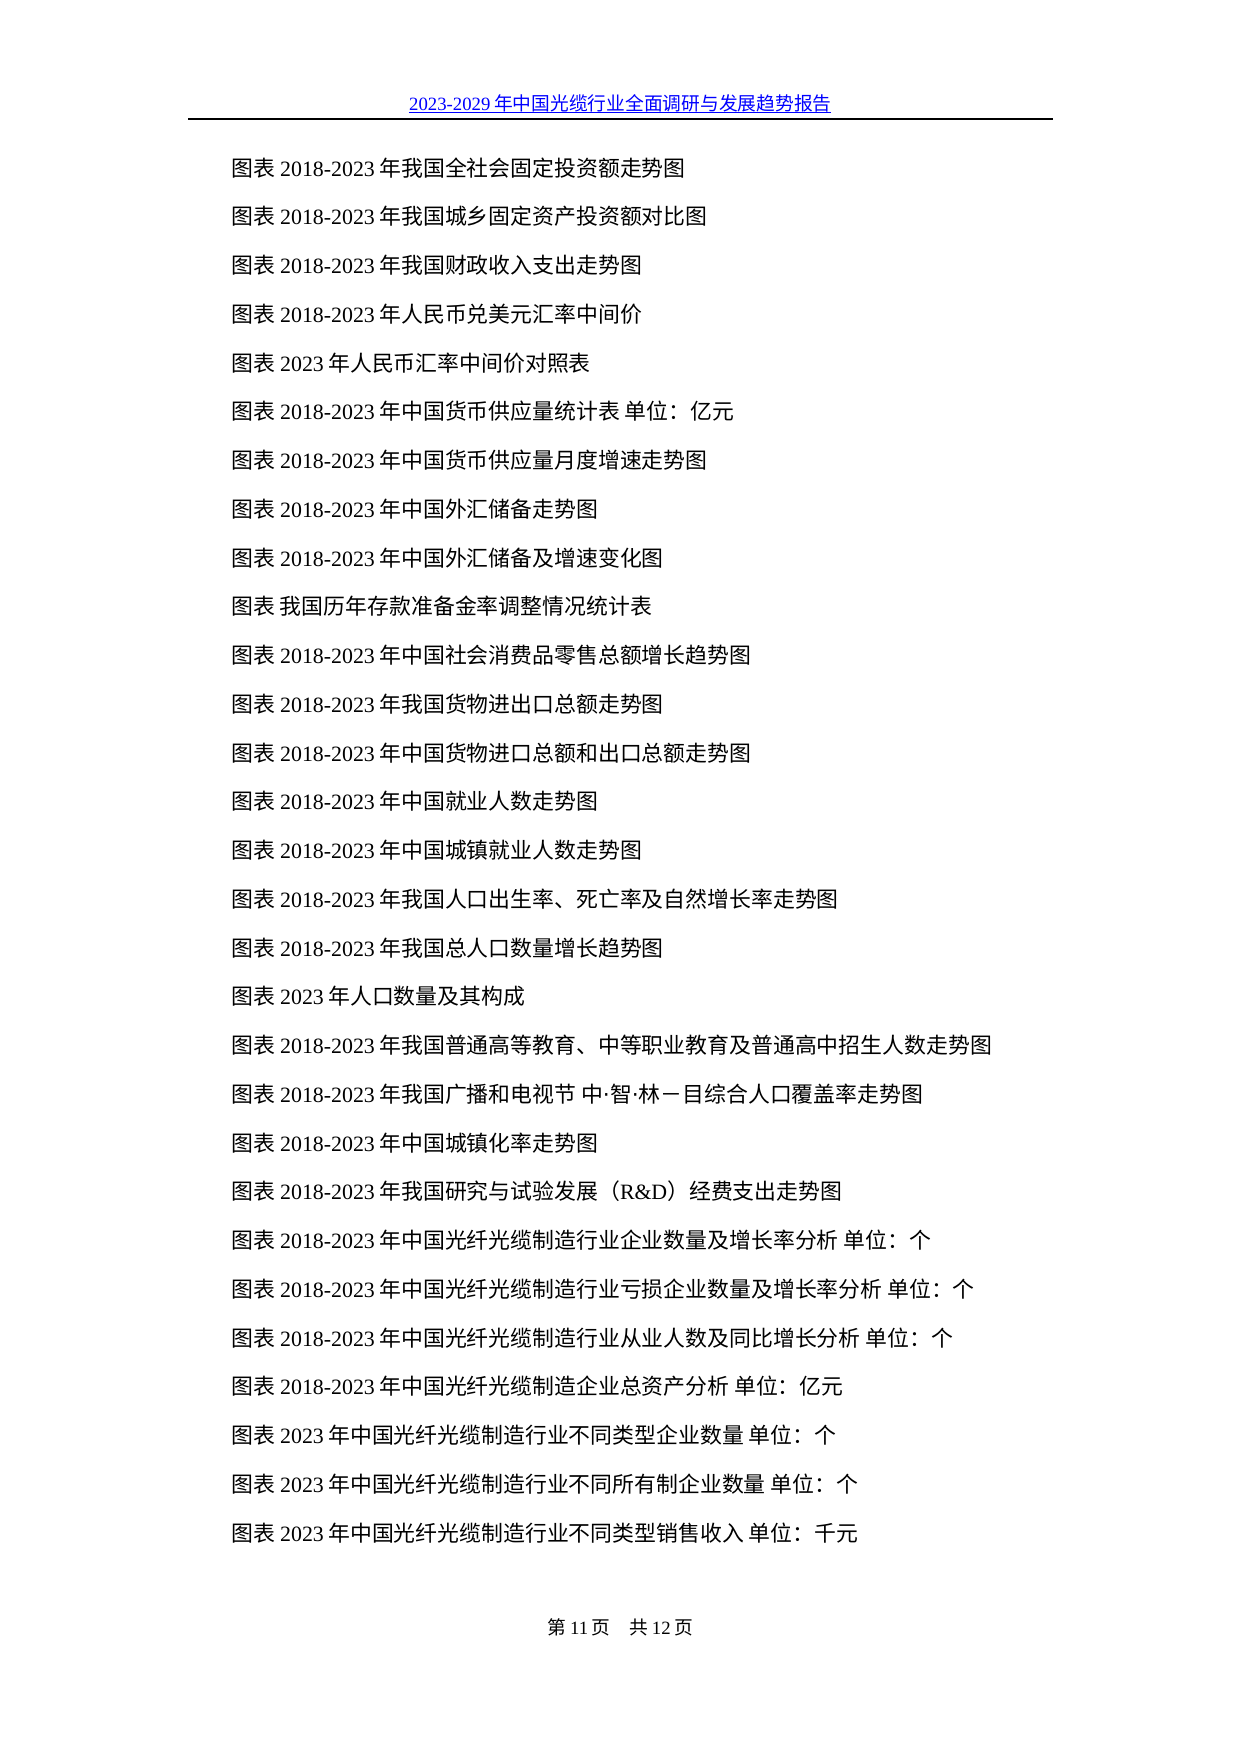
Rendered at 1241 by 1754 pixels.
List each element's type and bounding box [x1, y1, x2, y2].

text [187, 150, 1053, 1548]
